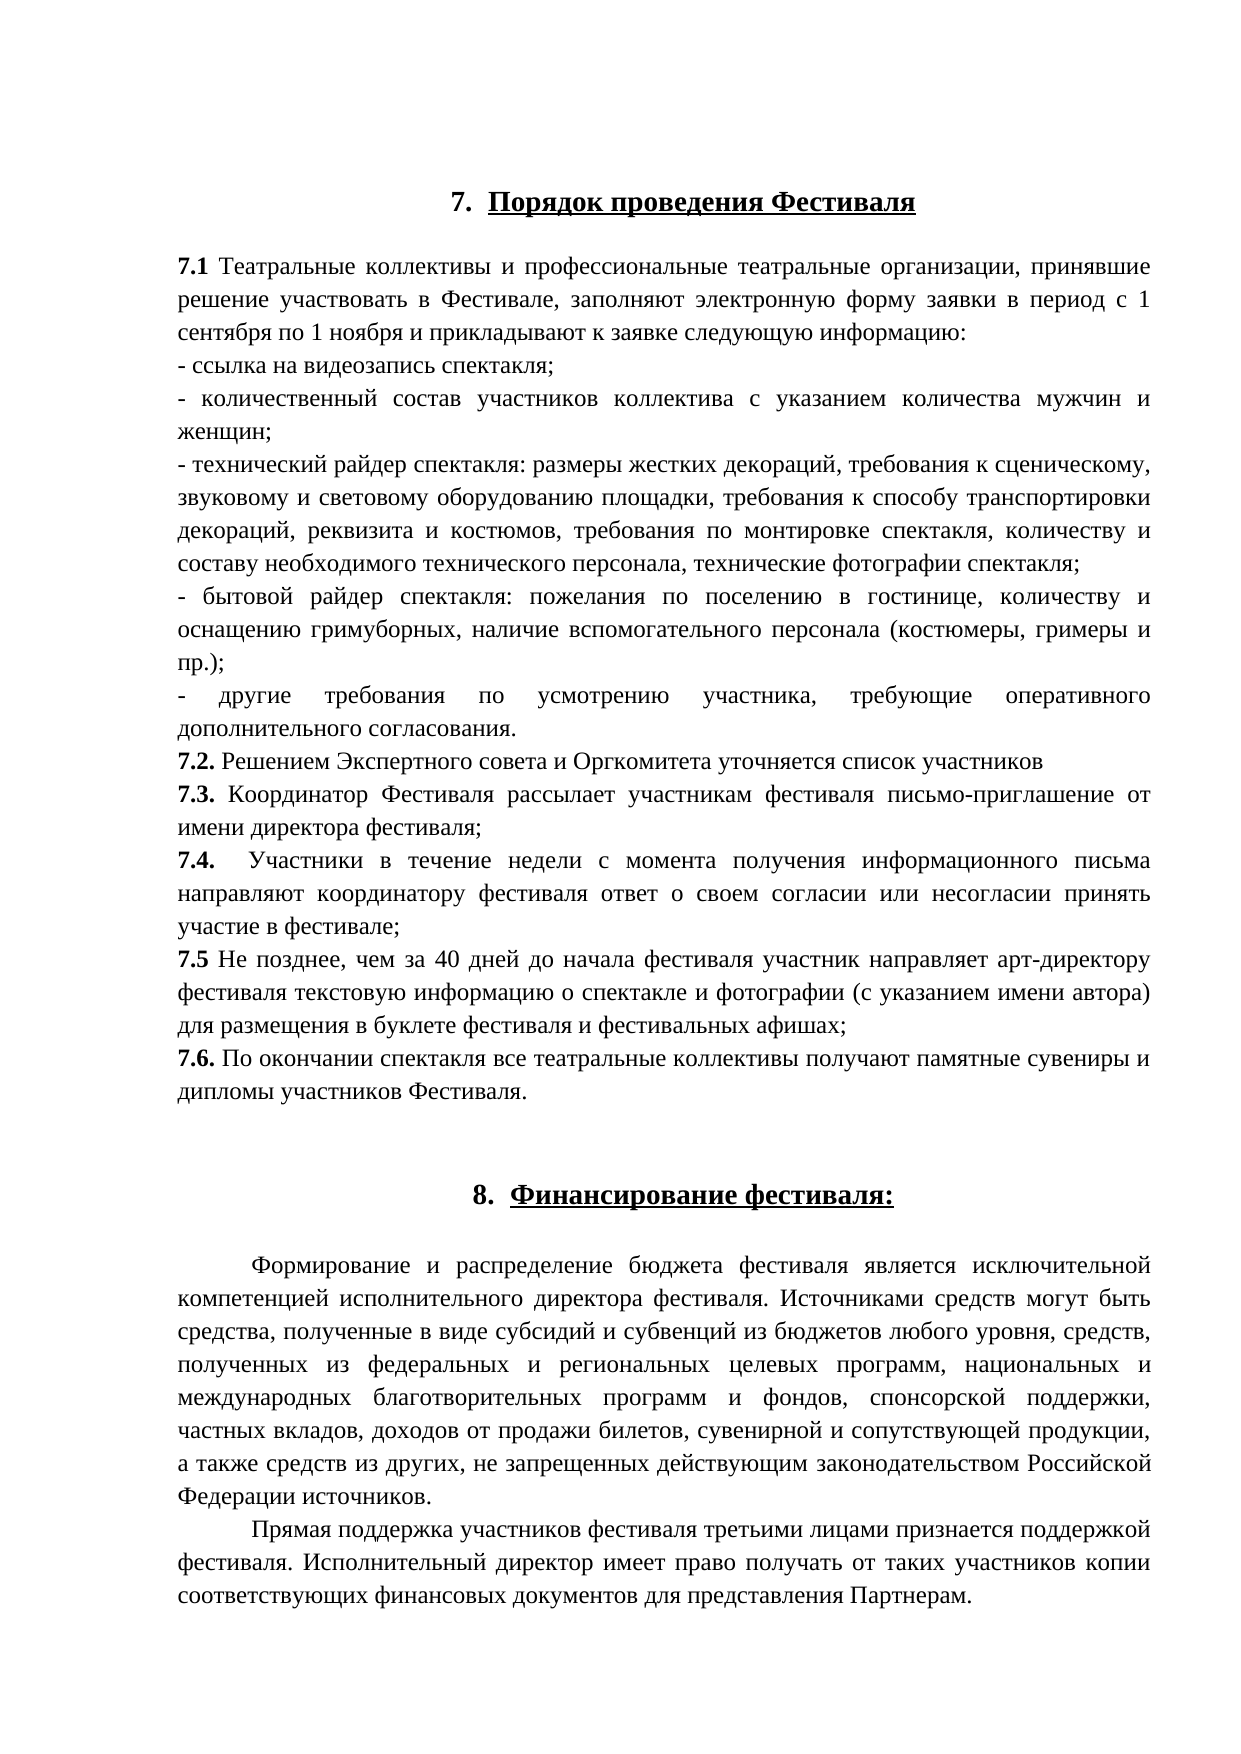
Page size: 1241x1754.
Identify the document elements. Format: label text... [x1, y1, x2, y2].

text - другие требования по усмотрению участника, требующие оперативного дополнительного согласования. [177, 680, 1152, 742]
text 7.6. По окончании спектакля все театральные коллективы получают памятные сувениры и дипломы участников Фестиваля. [177, 1043, 1152, 1105]
text 7.4. Участники в течение недели с момента получения информационного письма направляют координатору фестиваля ответ о своем согласии или несогласии принять участие в фестивале; [177, 845, 1152, 940]
text - ссылка на видеозапись спектакля; [177, 350, 1152, 378]
text 7.3. Координатор Фестиваля рассылает участникам фестиваля письмо-приглашение от имени директора фестиваля; [177, 779, 1152, 841]
text 7.2. Решением Экспертного совета и Оргкомитета уточняется список участников [177, 746, 1152, 775]
text Формирование и распределение бюджета фестиваля является исключительной компетенцией исполнительного директора фестиваля. Источниками средств могут быть средства, полученные в виде субсидий и субвенций из бюджетов любого уровня, средств, полученных из федеральных и региональных целевых программ, национальных и международных благотворительных программ и фондов, спонсорской поддержки, частных вкладов, доходов от продажи билетов, сувенирной и сопутствующей продукции, а также средств из других, не запрещенных действующим законодательством Российской Федерации источников. [177, 1250, 1152, 1509]
text 7.5 Не позднее, чем за 40 дней до начала фестиваля участник направляет арт-директору фестиваля текстовую информацию о спектакле и фотографии (с указанием имени автора) для размещения в буклете фестиваля и фестивальных афишах; [177, 944, 1152, 1039]
list Порядок проведения Фестиваля [215, 184, 1152, 218]
text 7.1 Театральные коллективы и профессиональные театральные организации, принявшие решение участвовать в Фестивале, заполняют электронную форму заявки в период с 1 сентября по 1 ноября и прикладывают к заявке следующую информацию: [177, 251, 1152, 346]
list Финансирование фестиваля: [215, 1177, 1152, 1211]
text - бытовой райдер спектакля: пожелания по поселению в гостинице, количеству и оснащению гримуборных, наличие вспомогательного персонала (костюмеры, гримеры и пр.); [177, 581, 1152, 676]
text - технический райдер спектакля: размеры жестких декораций, требования к сценическому, звуковому и световому оборудованию площадки, требования к способу транспортировки декораций, реквизита и костюмов, требования по монтировке спектакля, количеству и составу необходимого технического персонала, технические фотографии спектакля; [177, 449, 1152, 577]
text - количественный состав участников коллектива с указанием количества мужчин и женщин; [177, 383, 1152, 444]
text Прямая поддержка участников фестиваля третьими лицами признается поддержкой фестиваля. Исполнительный директор имеет право получать от таких участников копии соответствующих финансовых документов для представления Партнерам. [177, 1514, 1152, 1609]
